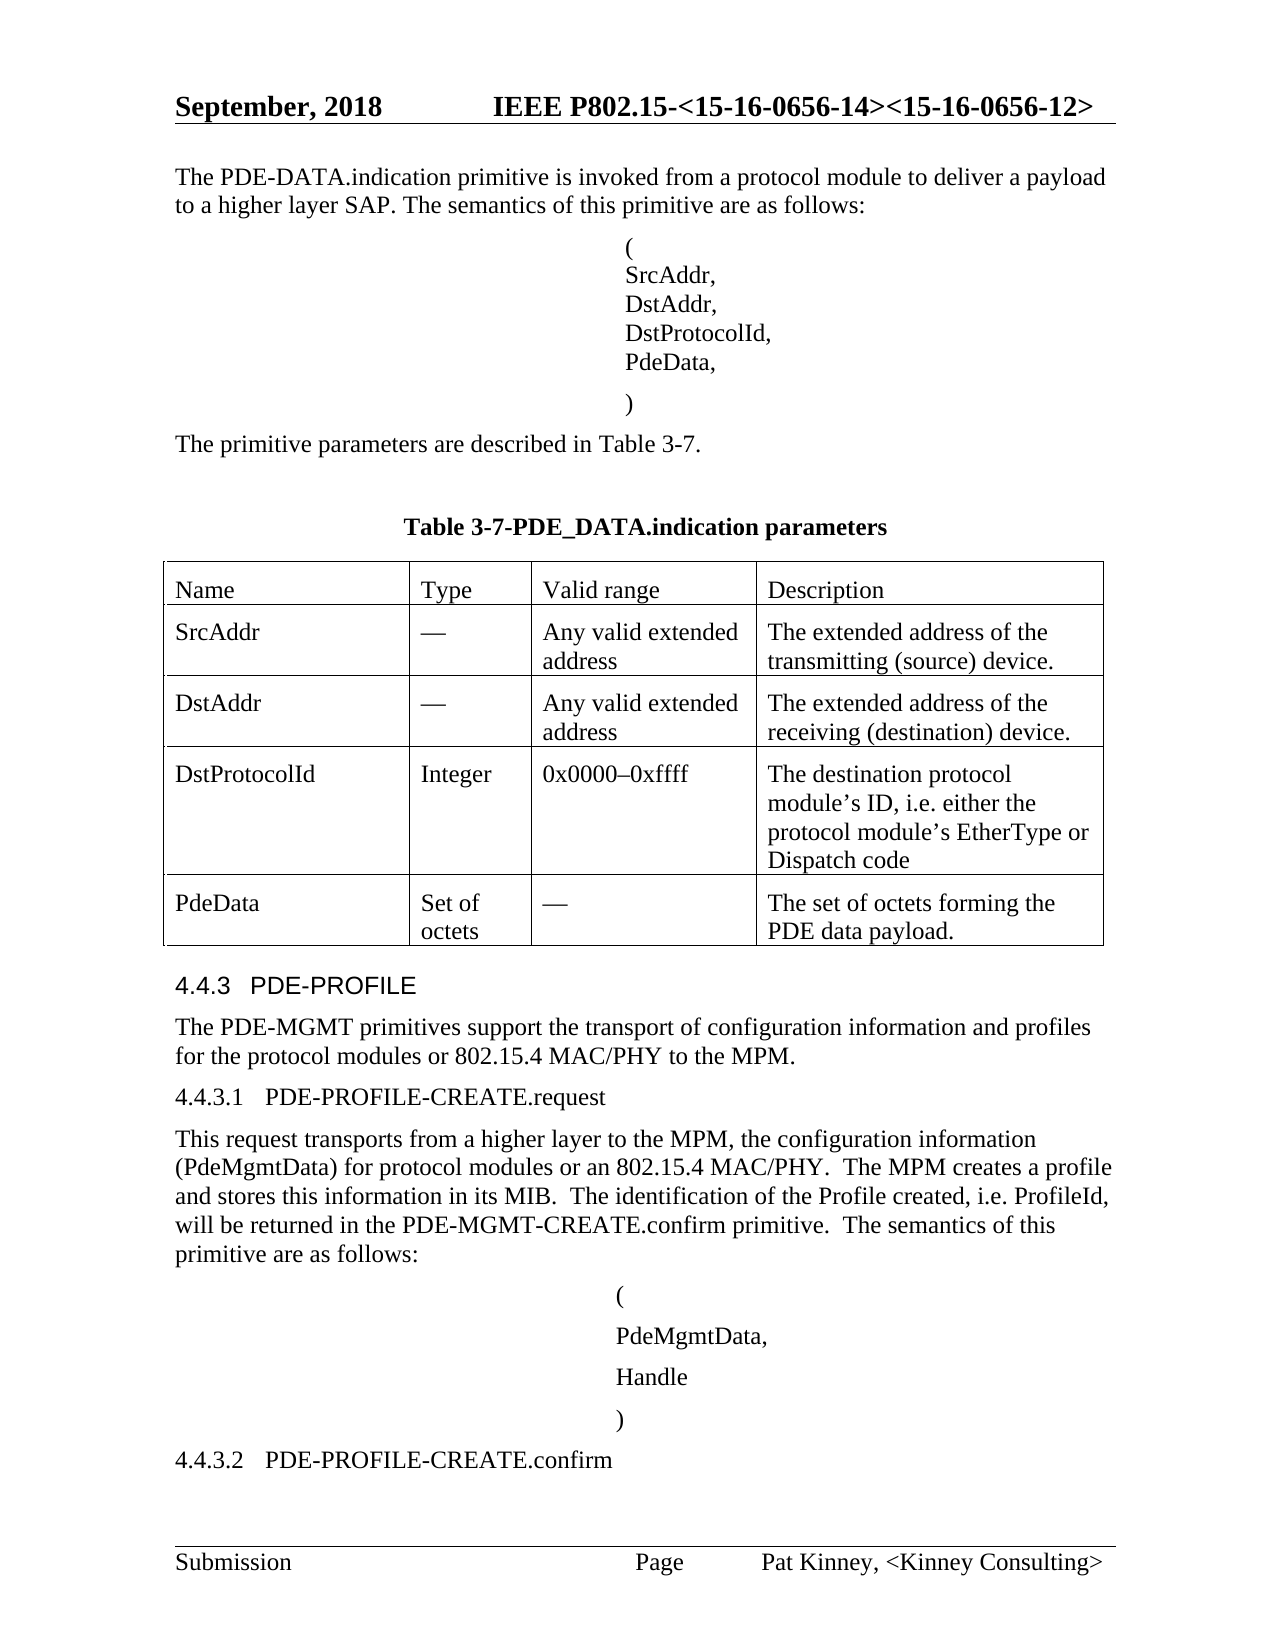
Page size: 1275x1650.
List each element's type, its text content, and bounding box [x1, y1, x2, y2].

text ) [616, 1404, 1116, 1432]
table_cell — [410, 676, 531, 746]
table_cell The extended address of the receiving (destination) device. [757, 676, 1103, 746]
text PdeMgmtData, [616, 1321, 1116, 1350]
text The primitive parameters are described in . [175, 429, 1116, 458]
table_cell The set of octets forming the PDE data payload. [757, 875, 1103, 945]
table_cell Set of octets [410, 875, 531, 945]
table_cell — [410, 605, 531, 674]
table_header Valid range [532, 562, 756, 603]
table_cell 0x0000–0xffff [532, 747, 756, 874]
text ( [616, 1280, 1116, 1309]
text ( SrcAddr, DstAddr, DstProtocolId, PdeData, [625, 232, 1116, 375]
table_header Description [757, 562, 1103, 603]
text The PDE-MGMT primitives support the transport of configuration information and profiles for the protocol modules or 802.15.4 MAC/PHY to the MPM. [175, 1012, 1116, 1070]
table_cell The destination protocol module’s ID, i.e. either the protocol module’s EtherType or Dispatch code [757, 747, 1103, 874]
table_cell Any valid extended address [532, 605, 756, 674]
table_header Name [167, 562, 409, 603]
table_cell Any valid extended address [532, 676, 756, 746]
text The PDE-DATA.indication primitive is invoked from a protocol module to deliver a payload to a higher layer SAP. The semantics of this primitive are as follows: [175, 162, 1116, 219]
table_cell DstAddr [167, 676, 409, 746]
subtitle PDE- [175, 971, 1116, 1000]
text Handle [616, 1362, 1116, 1391]
table_cell PdeData [167, 875, 409, 945]
table_cell The extended address of the transmitting (source) device. [757, 605, 1103, 674]
text Table 3-PDE_DATA.indication parameters [175, 512, 1116, 540]
table_cell DstProtocolId [167, 747, 409, 874]
text ) [625, 388, 1116, 417]
table_cell — [532, 875, 756, 945]
table_header Type [410, 562, 531, 603]
text This request transports from a higher layer to the MPM, the configuration information (PdeMgmtData) for protocol modules or an 802.15.4 MAC/PHY. The MPM creates a profile and stores this information in its MIB. The identification of the Profile created, i.e. ProfileId, will be returned in the PDE-MGMT-CREATE.confirm primitive. The semantics of this primitive are as follows: [175, 1124, 1116, 1267]
table_cell SrcAddr [167, 605, 409, 674]
table_cell Integer [410, 747, 531, 874]
subtitle PDE--CREATE.request [175, 1082, 1116, 1111]
subtitle PDE--CREATE.confirm [175, 1445, 1116, 1474]
